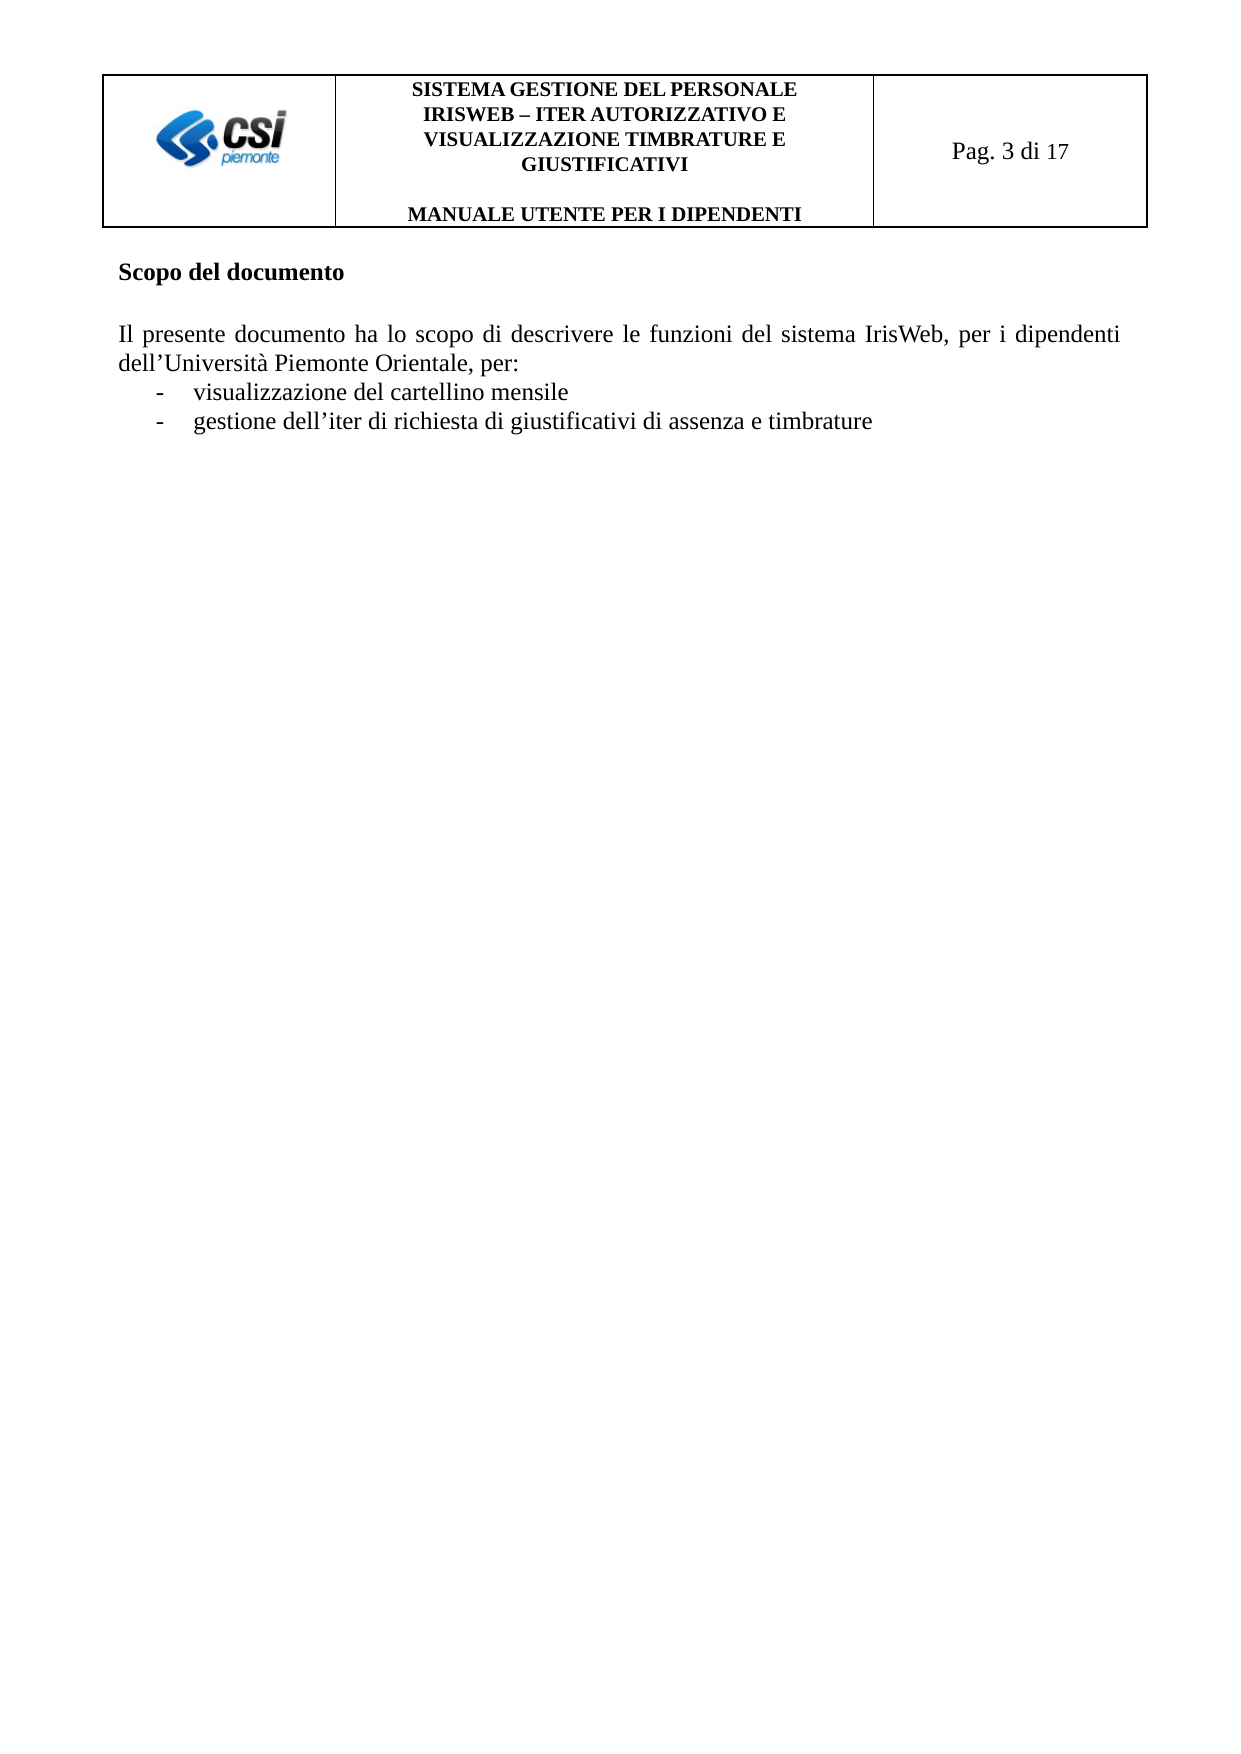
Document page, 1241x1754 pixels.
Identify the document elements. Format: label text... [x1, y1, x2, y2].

list visualizzazione del cartellino mensile [156, 377, 1122, 406]
list gestione dell’iter di richiesta di giustificativi di assenza e timbrature [156, 406, 1122, 434]
text Il presente documento ha lo scopo di descrivere le funzioni del sistema IrisWeb, per i dipendenti dell’Università Piemonte Orientale, per: [118, 319, 1122, 377]
picture [144, 98, 304, 178]
subtitle Scopo del documento [118, 257, 1122, 285]
